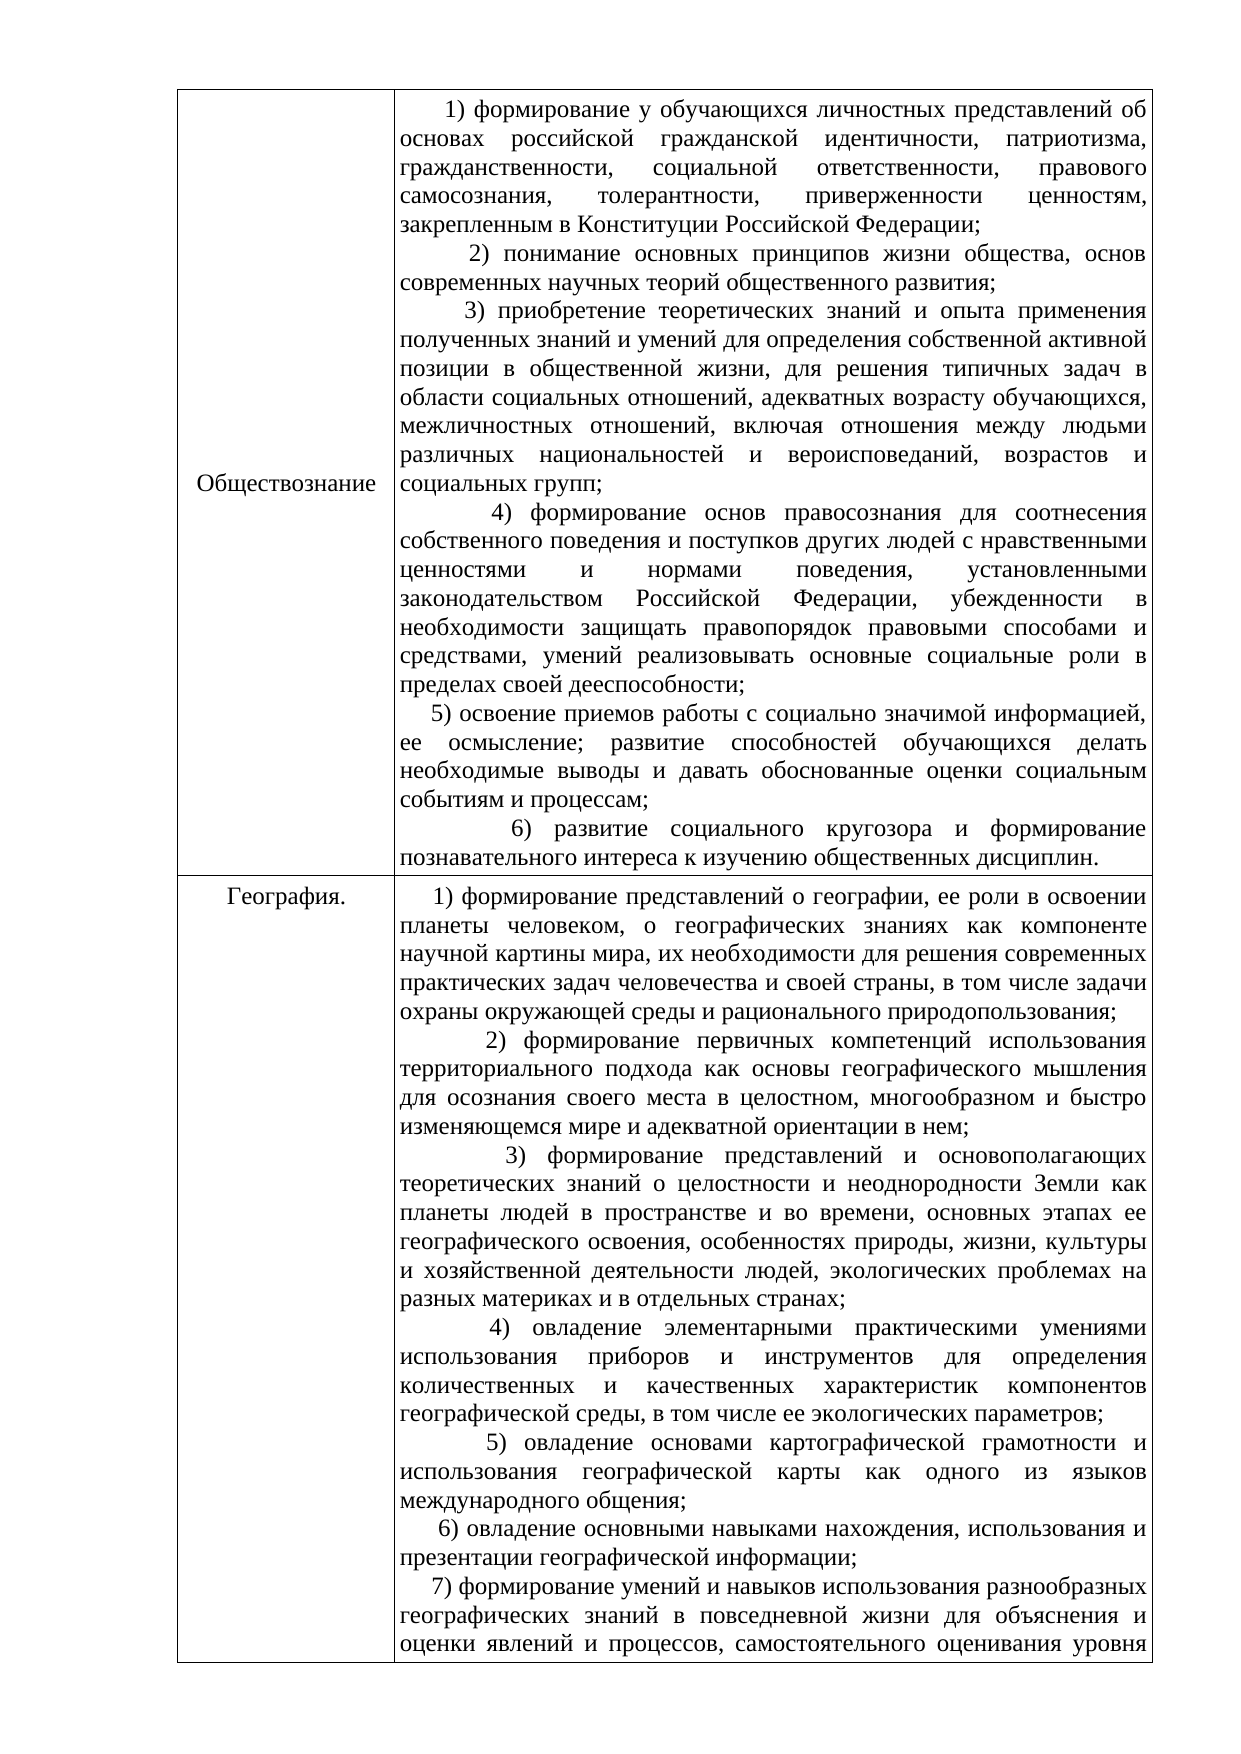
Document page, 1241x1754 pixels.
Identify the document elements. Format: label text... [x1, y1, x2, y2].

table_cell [395, 876, 1152, 1662]
table_cell География. [178, 876, 394, 1662]
table_cell Обществознание [178, 90, 394, 875]
table_cell 1) формирование у обучающихся личностных представлений об основах российской гражданской идентичности, патриотизма, гражданственности, социальной ответственности, правового самосознания, толерантности, приверженности ценностям, закрепленным в Конституции Российской Федерации; 2) понимание основных принципов жизни общества, основ современных научных теорий общественного развития; 3) приобретение теоретических знаний и опыта применения полученных знаний и умений для определения собственной активной позиции в общественной жизни, для решения типичных задач в области социальных отношений, адекватных возрасту обучающихся, межличностных отношений, включая отношения между людьми различных национальностей и вероисповеданий, возрастов и социальных групп; 4) формирование основ правосознания для соотнесения собственного поведения и поступков других людей с нравственными ценностями и нормами поведения, установленными законодательством Российской Федерации, убежденности в необходимости защищать правопорядок правовыми способами и средствами, умений реализовывать основные социальные роли в пределах своей дееспособности; 5) освоение приемов работы с социально значимой информацией, ее осмысление; развитие способностей обучающихся делать необходимые выводы и давать обоснованные оценки социальным событиям и процессам; 6) развитие социального кругозора и формирование познавательного интереса к изучению общественных дисциплин. [395, 90, 1152, 875]
